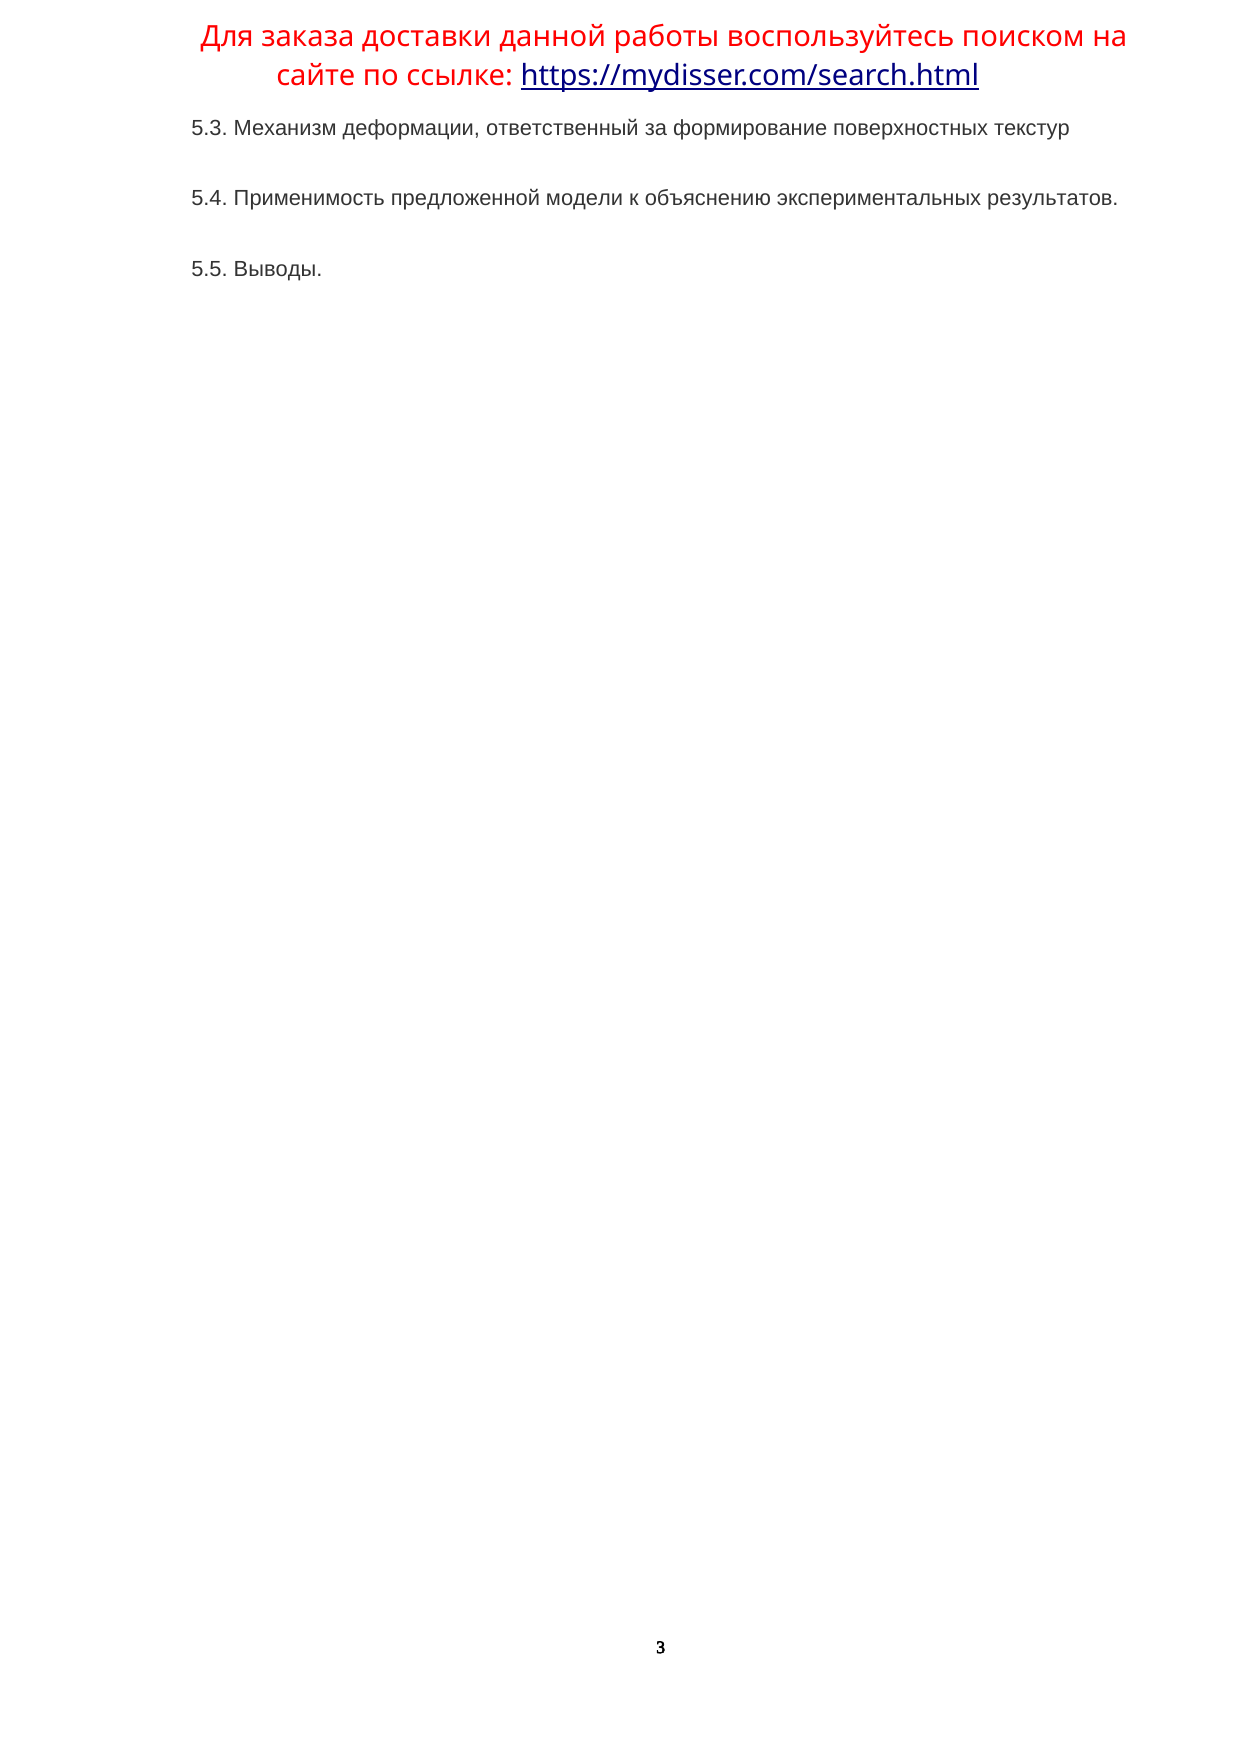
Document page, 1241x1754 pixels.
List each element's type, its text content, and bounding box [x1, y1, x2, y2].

text 5.5. Выводы. [103, 256, 1152, 281]
text 5.4. Применимость предложенной модели к объяснению экспериментальных результатов. [103, 185, 1152, 211]
text 5.3. Механизм деформации, ответственный за формирование поверхностных текстур [103, 115, 1152, 140]
